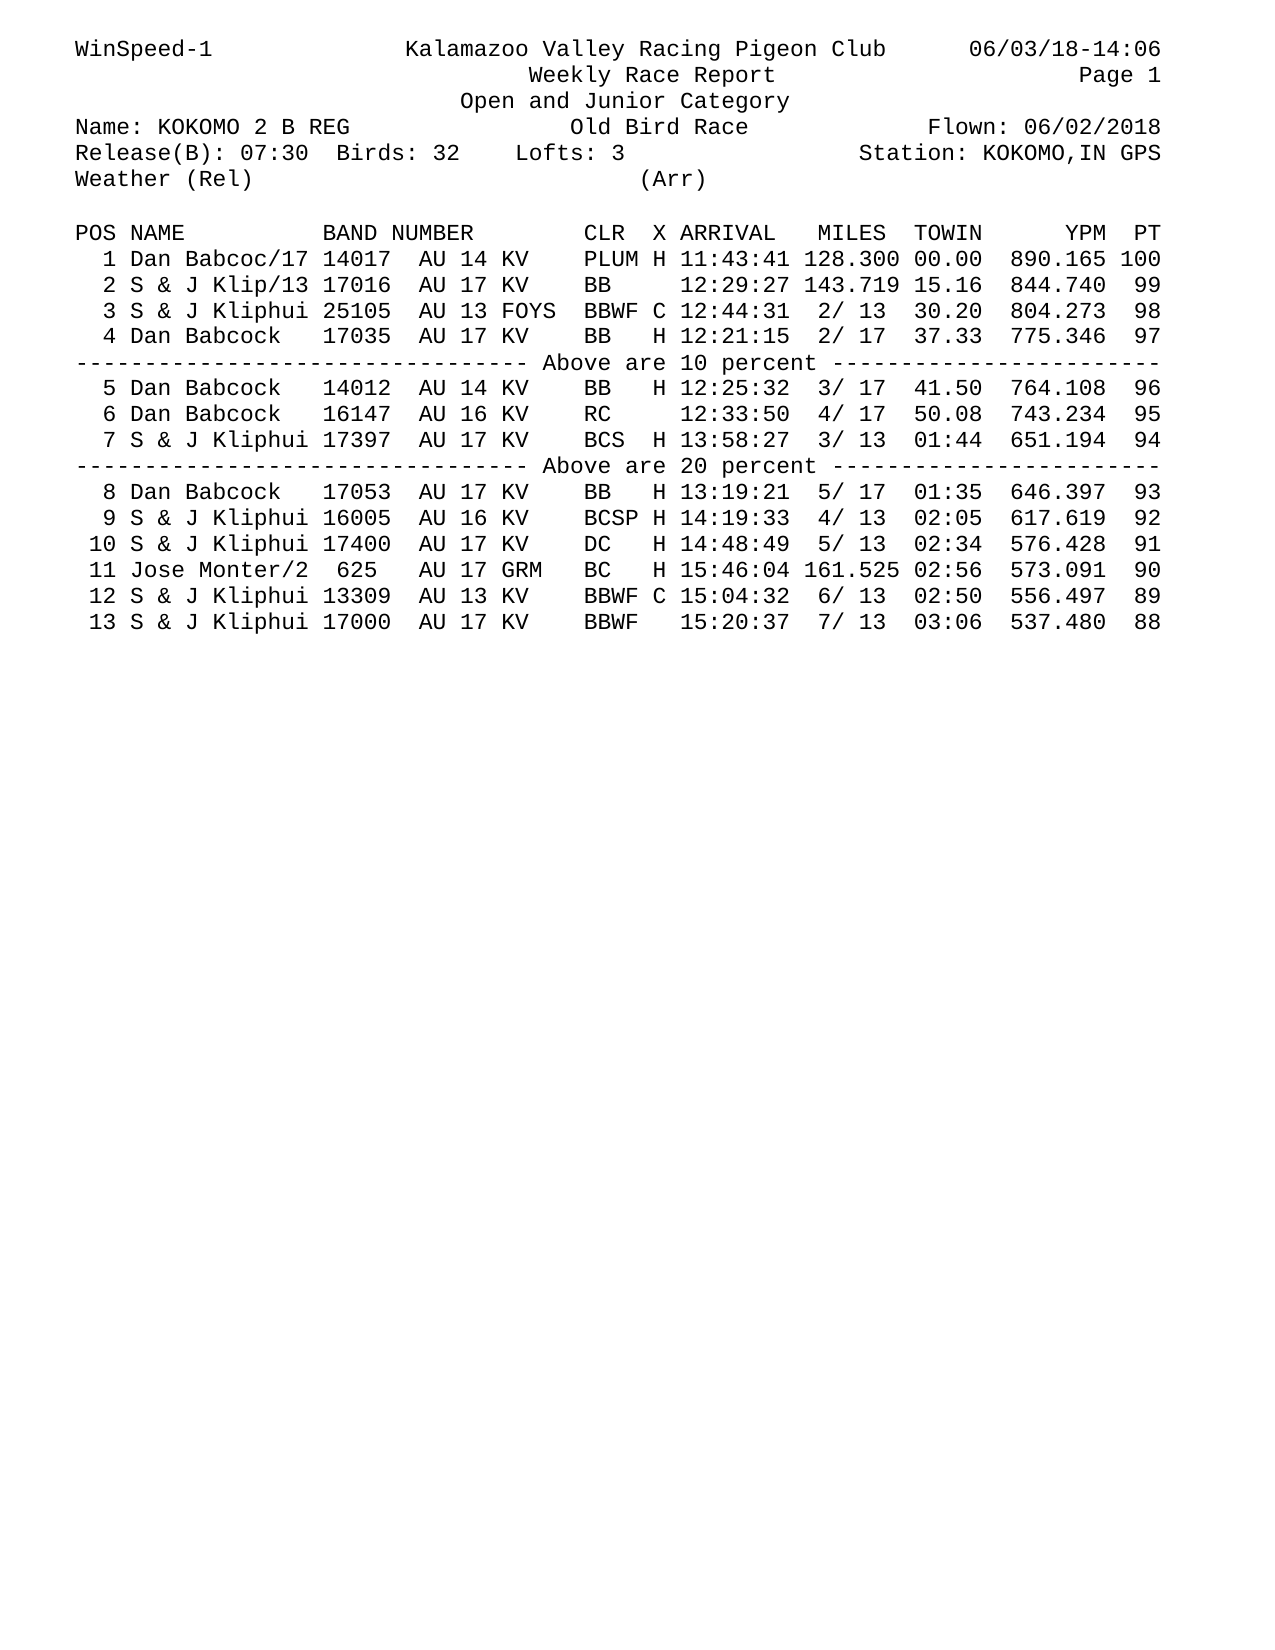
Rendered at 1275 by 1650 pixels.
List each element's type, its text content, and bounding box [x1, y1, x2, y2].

text 8 Dan Babcock 17053 AU 17 KV BB H 13:19:21 5/ 17 01:35 646.397 93 [75, 481, 1200, 506]
text 5 Dan Babcock 14012 AU 14 KV BB H 12:25:32 3/ 17 41.50 764.108 96 [75, 377, 1200, 403]
text Release(B): 07:30 Birds: 32 Lofts: 3 Station: KOKOMO,IN GPS [75, 141, 1200, 167]
text --------------------------------- Above are 20 percent ------------------------ [75, 454, 1200, 481]
text 13 S & J Kliphui 17000 AU 17 KV BBWF 15:20:37 7/ 13 03:06 537.480 88 [75, 610, 1200, 636]
text 3 S & J Kliphui 25105 AU 13 FOYS BBWF C 12:44:31 2/ 13 30.20 804.273 98 [75, 299, 1200, 325]
text --------------------------------- Above are 10 percent ------------------------ [75, 351, 1200, 377]
text Weekly Race Report Page 1 [75, 63, 1200, 89]
text 11 Jose Monter/2 625 AU 17 GRM BC H 15:46:04 161.525 02:56 573.091 90 [75, 558, 1200, 584]
text POS NAME BAND NUMBER CLR X ARRIVAL MILES TOWIN YPM PT [75, 221, 1200, 247]
text 1 Dan Babcoc/17 14017 AU 14 KV PLUM H 11:43:41 128.300 00.00 890.165 100 [75, 247, 1200, 273]
text WinSpeed-1 Kalamazoo Valley Racing Pigeon Club 06/03/18-14:06 [75, 37, 1200, 63]
text Name: KOKOMO 2 B REG Old Bird Race Flown: 06/02/2018 [75, 115, 1200, 141]
text 10 S & J Kliphui 17400 AU 17 KV DC H 14:48:49 5/ 13 02:34 576.428 91 [75, 532, 1200, 558]
text 4 Dan Babcock 17035 AU 17 KV BB H 12:21:15 2/ 17 37.33 775.346 97 [75, 325, 1200, 351]
text Weather (Rel) (Arr) [75, 167, 1200, 193]
text 6 Dan Babcock 16147 AU 16 KV RC 12:33:50 4/ 17 50.08 743.234 95 [75, 403, 1200, 429]
text 12 S & J Kliphui 13309 AU 13 KV BBWF C 15:04:32 6/ 13 02:50 556.497 89 [75, 584, 1200, 610]
text 9 S & J Kliphui 16005 AU 16 KV BCSP H 14:19:33 4/ 13 02:05 617.619 92 [75, 506, 1200, 532]
text 2 S & J Klip/13 17016 AU 17 KV BB 12:29:27 143.719 15.16 844.740 99 [75, 273, 1200, 299]
text 7 S & J Kliphui 17397 AU 17 KV BCS H 13:58:27 3/ 13 01:44 651.194 94 [75, 429, 1200, 454]
text Open and Junior Category [75, 89, 1200, 115]
